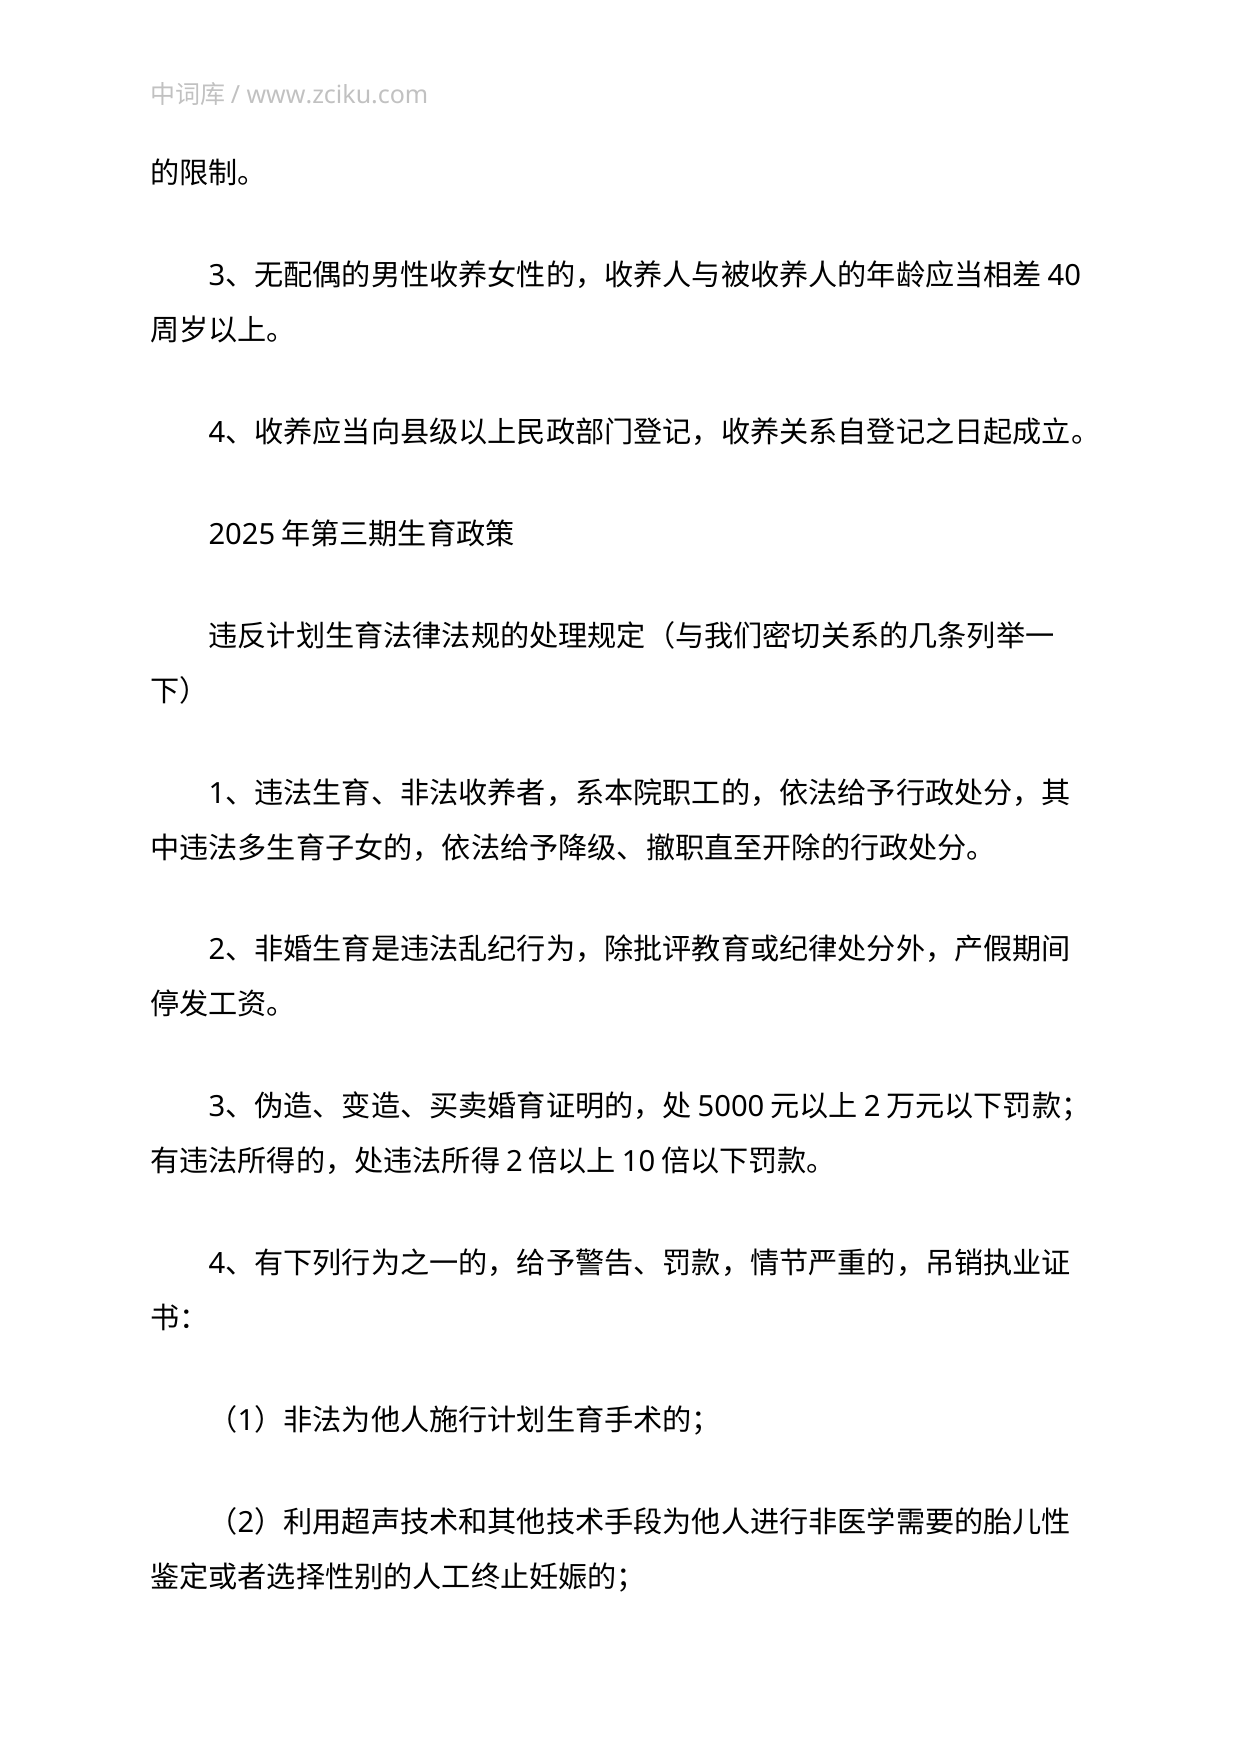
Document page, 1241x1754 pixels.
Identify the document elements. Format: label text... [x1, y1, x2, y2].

text 3、伪造、变造、买卖婚育证明的，处5000元以上2万元以下罚款；有违法所得的，处违法所得2倍以上10倍以下罚款。 [150, 1083, 1090, 1180]
text 4、有下列行为之一的，给予警告、罚款，情节严重的，吊销执业证书： [150, 1240, 1090, 1337]
text 违反计划生育法律法规的处理规定（与我们密切关系的几条列举一下） [150, 612, 1090, 710]
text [150, 150, 1090, 192]
text 4、收养应当向县级以上民政部门登记，收养关系自登记之日起成立。 [150, 408, 1090, 451]
text 2025年第三期生育政策 [150, 511, 1090, 553]
text 2、非婚生育是违法乱纪行为，除批评教育或纪律处分外，产假期间停发工资。 [150, 926, 1090, 1023]
text （1）非法为他人施行计划生育手术的； [150, 1396, 1090, 1439]
text （2）利用超声技术和其他技术手段为他人进行非医学需要的胎儿性鉴定或者选择性别的人工终止妊娠的； [150, 1498, 1090, 1596]
text 1、违法生育、非法收养者，系本院职工的，依法给予行政处分，其中违法多生育子女的，依法给予降级、撤职直至开除的行政处分。 [150, 769, 1090, 866]
text 3、无配偶的男性收养女性的，收养人与被收养人的年龄应当相差40周岁以上。 [150, 252, 1090, 349]
